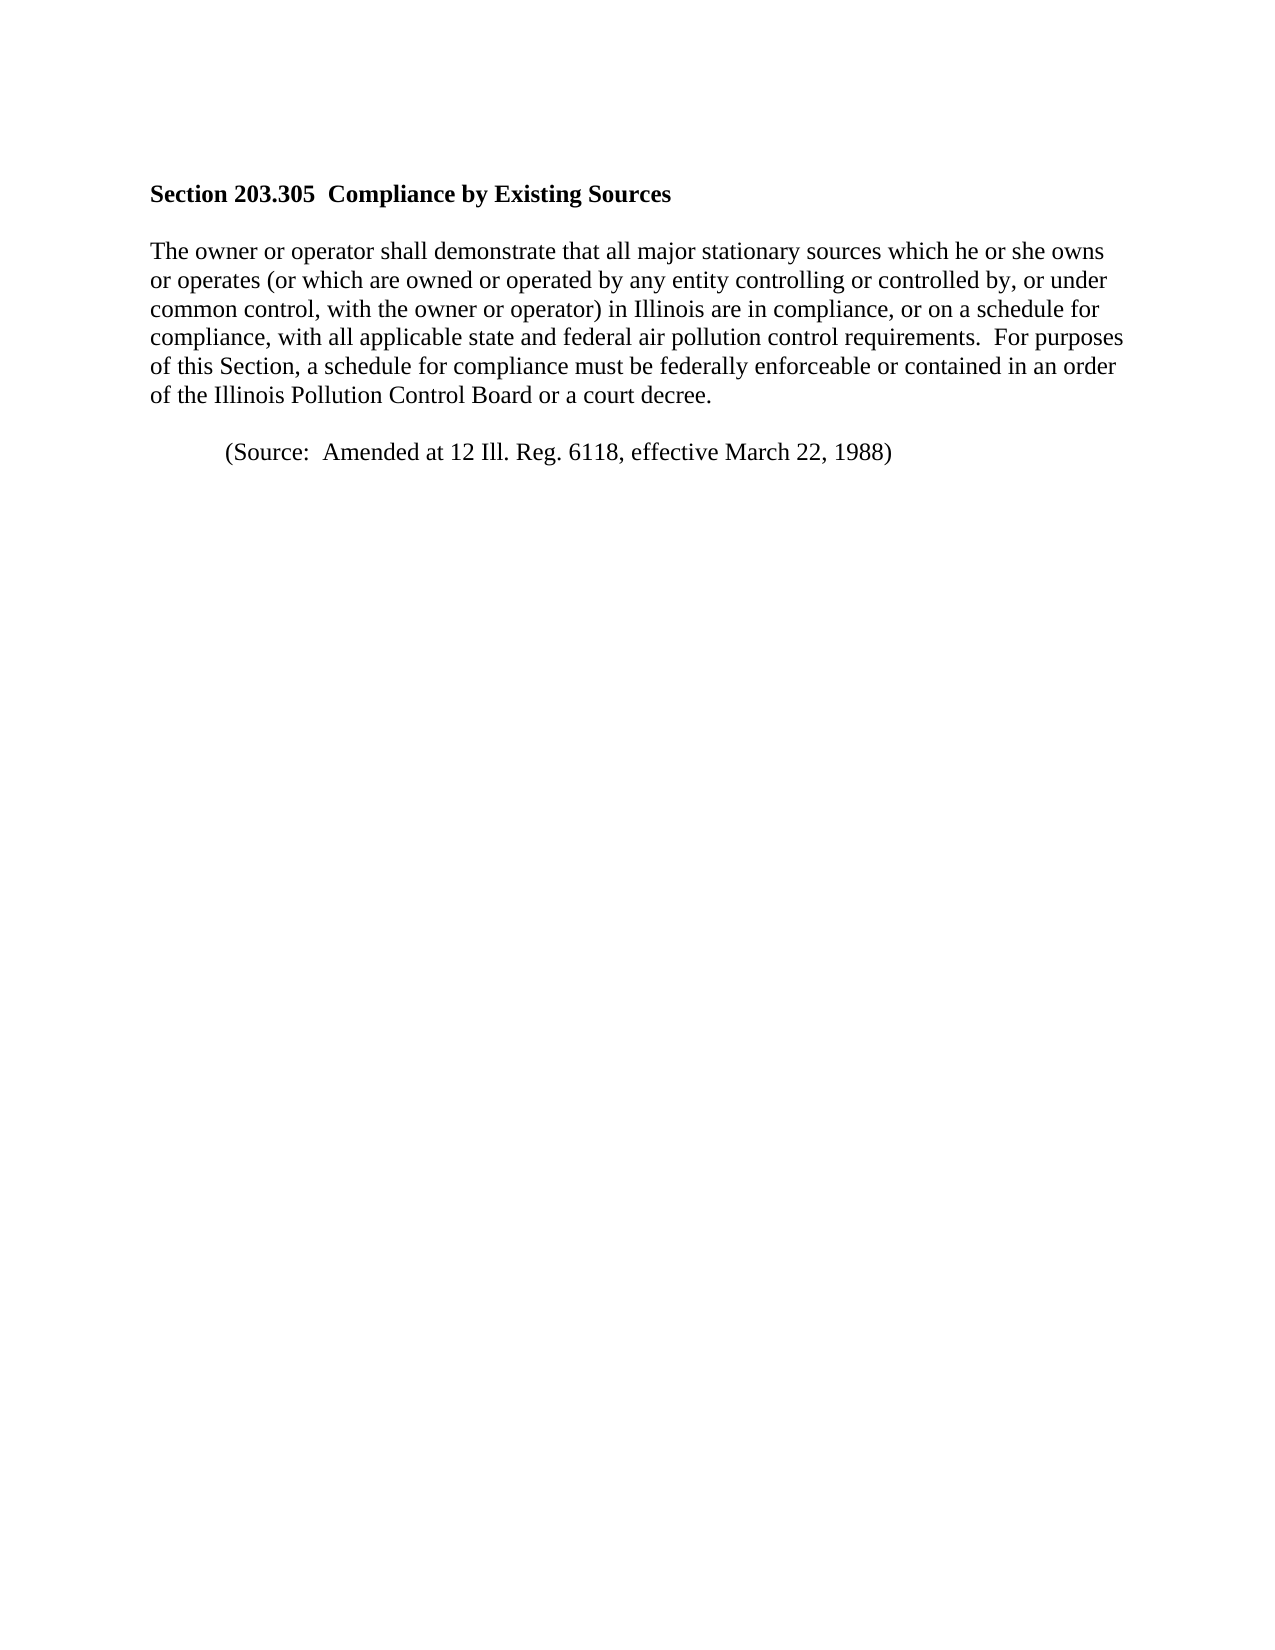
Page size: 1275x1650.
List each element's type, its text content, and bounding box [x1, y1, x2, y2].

text Section 203.305 Compliance by Existing Sources [150, 179, 1125, 207]
text (Source: Amended at 12 Ill. Reg. 6118, effective March 22, 1988) [225, 437, 1125, 466]
text The owner or operator shall demonstrate that all major stationary sources which he or she owns or operates (or which are owned or operated by any entity controlling or controlled by, or under common control, with the owner or operator) in Illinois are in compliance, or on a schedule for compliance, with all applicable state and federal air pollution control requirements. For purposes of this Section, a schedule for compliance must be federally enforceable or contained in an order of the Illinois Pollution Control Board or a court decree. [150, 236, 1125, 409]
